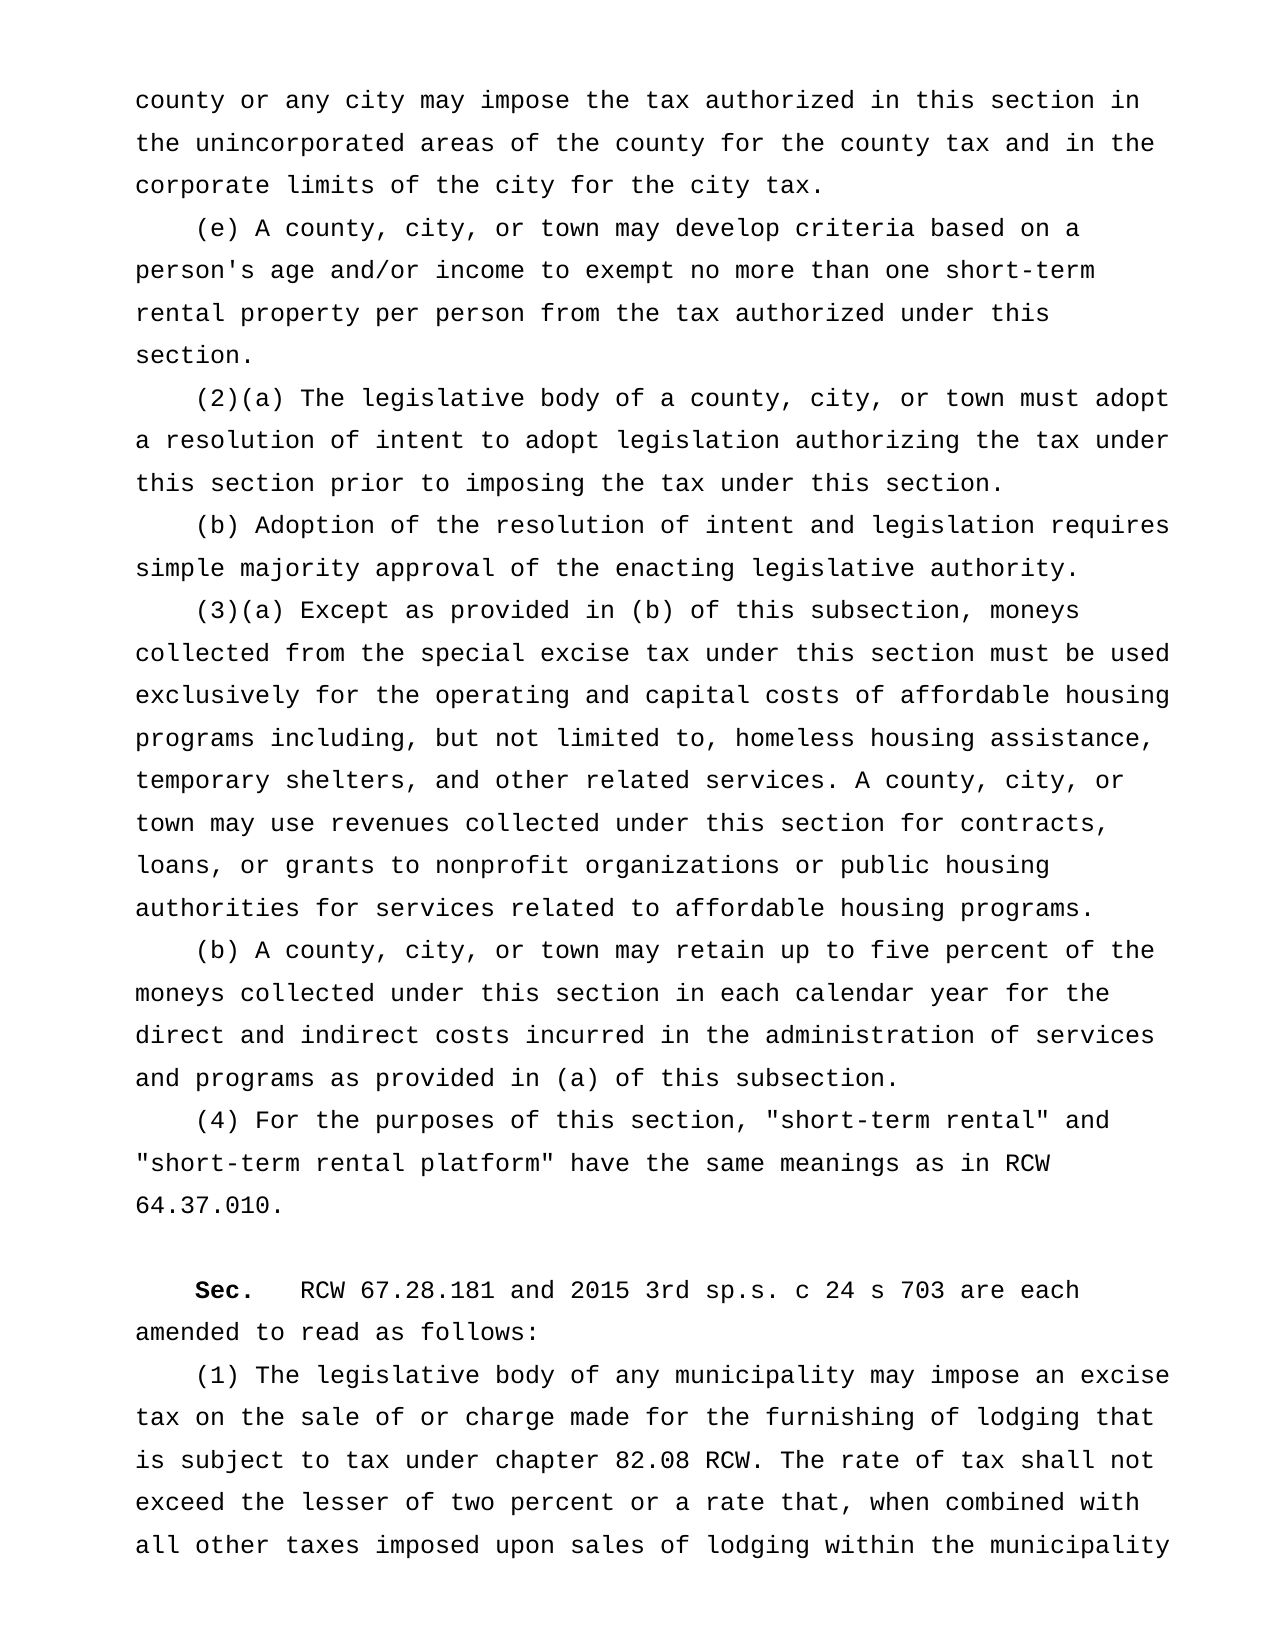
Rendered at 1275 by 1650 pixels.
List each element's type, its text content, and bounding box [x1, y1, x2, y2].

text (b) A county, city, or town may retain up to five percent of the moneys collected under this section in each calendar year for the direct and indirect costs incurred in the administration of services and programs as provided in (a) of this subsection. [135, 925, 1170, 1095]
text Sec. RCW 67.28.181 and 2015 3rd sp.s. c 24 s 703 are each amended to read as follows: [135, 1264, 1170, 1349]
text (2)(a) The legislative body of a county, city, or town must adopt a resolution of intent to adopt legislation authorizing the tax under this section prior to imposing the tax under this section. [135, 372, 1170, 500]
text (e) A county, city, or town may develop criteria based on a person's age and/or income to exempt no more than one short-term rental property per person from the tax authorized under this section. [135, 202, 1170, 372]
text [135, 75, 1170, 202]
text (4) For the purposes of this section, "short-term rental" and "short-term rental platform" have the same meanings as in RCW 64.37.010. [135, 1095, 1170, 1222]
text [135, 1349, 1170, 1562]
text (b) Adoption of the resolution of intent and legislation requires simple majority approval of the enacting legislative authority. [135, 500, 1170, 585]
text (3)(a) Except as provided in (b) of this subsection, moneys collected from the special excise tax under this section must be used exclusively for the operating and capital costs of affordable housing programs including, but not limited to, homeless housing assistance, temporary shelters, and other related services. A county, city, or town may use revenues collected under this section for contracts, loans, or grants to nonprofit organizations or public housing authorities for services related to affordable housing programs. [135, 585, 1170, 925]
